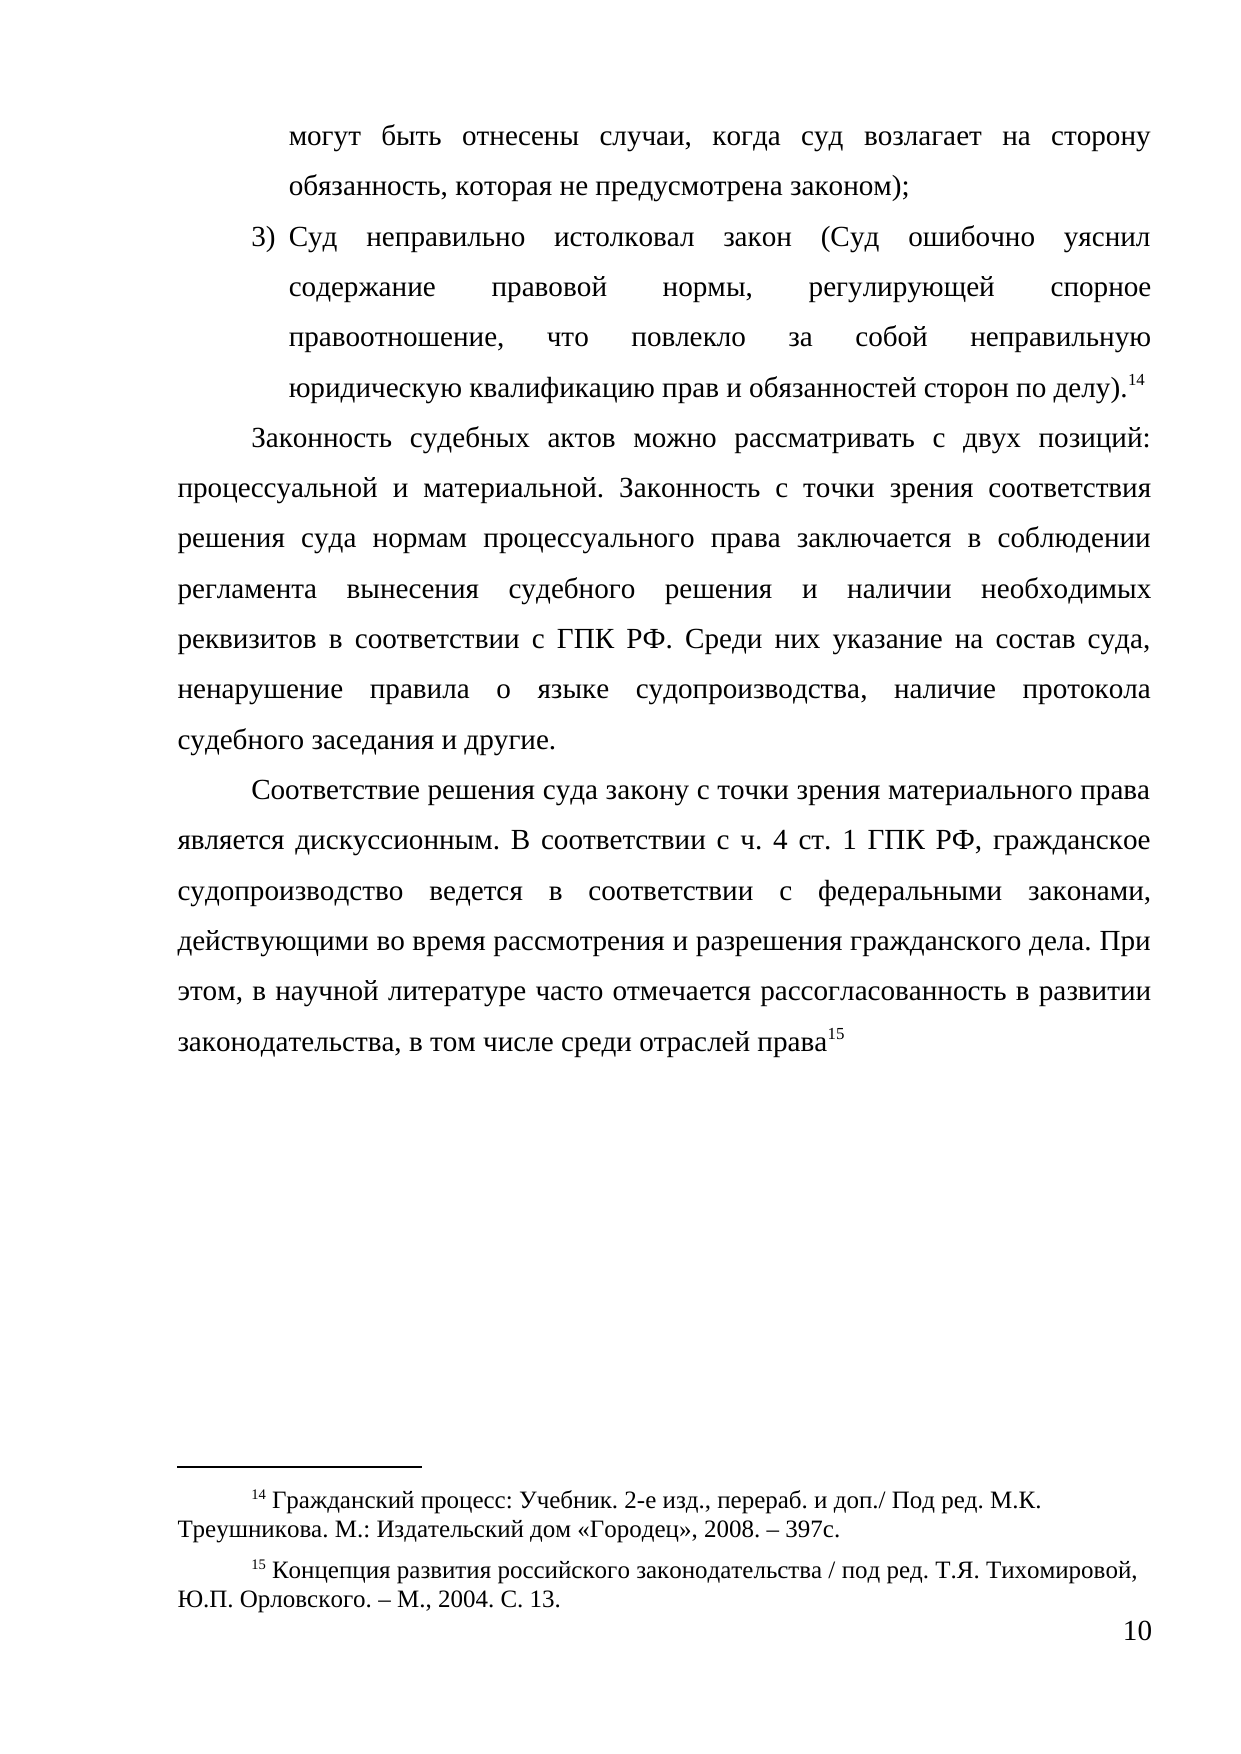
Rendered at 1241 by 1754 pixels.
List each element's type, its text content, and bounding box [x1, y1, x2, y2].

text Соответствие решения суда закону с точки зрения материального права является дискуссионным. В соответствии с ч. 4 ст. 1 ГПК РФ, гражданское судопроизводство ведется в соответствии с федеральными законами, действующими во время рассмотрения и разрешения гражданского дела. При этом, в научной литературе часто отмечается рассогласованность в развитии законодательства, в том числе среди отраслей права [177, 772, 1152, 1057]
list Суд неправильно истолковал закон (Суд ошибочно уяснил содержание правовой нормы, регулирующей спорное правоотношение, что повлекло за собой неправильную юридическую квалификацию прав и обязанностей сторон по делу). [251, 219, 1152, 403]
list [251, 118, 1152, 202]
text Законность судебных актов можно рассматривать с двух позиций: процессуальной и материальной. Законность с точки зрения соответствия решения суда нормам процессуального права заключается в соблюдении регламента вынесения судебного решения и наличии необходимых реквизитов в соответствии с ГПК РФ. Среди них указание на состав суда, ненарушение правила о языке судопроизводства, наличие протокола судебного заседания и другие. [177, 420, 1152, 755]
